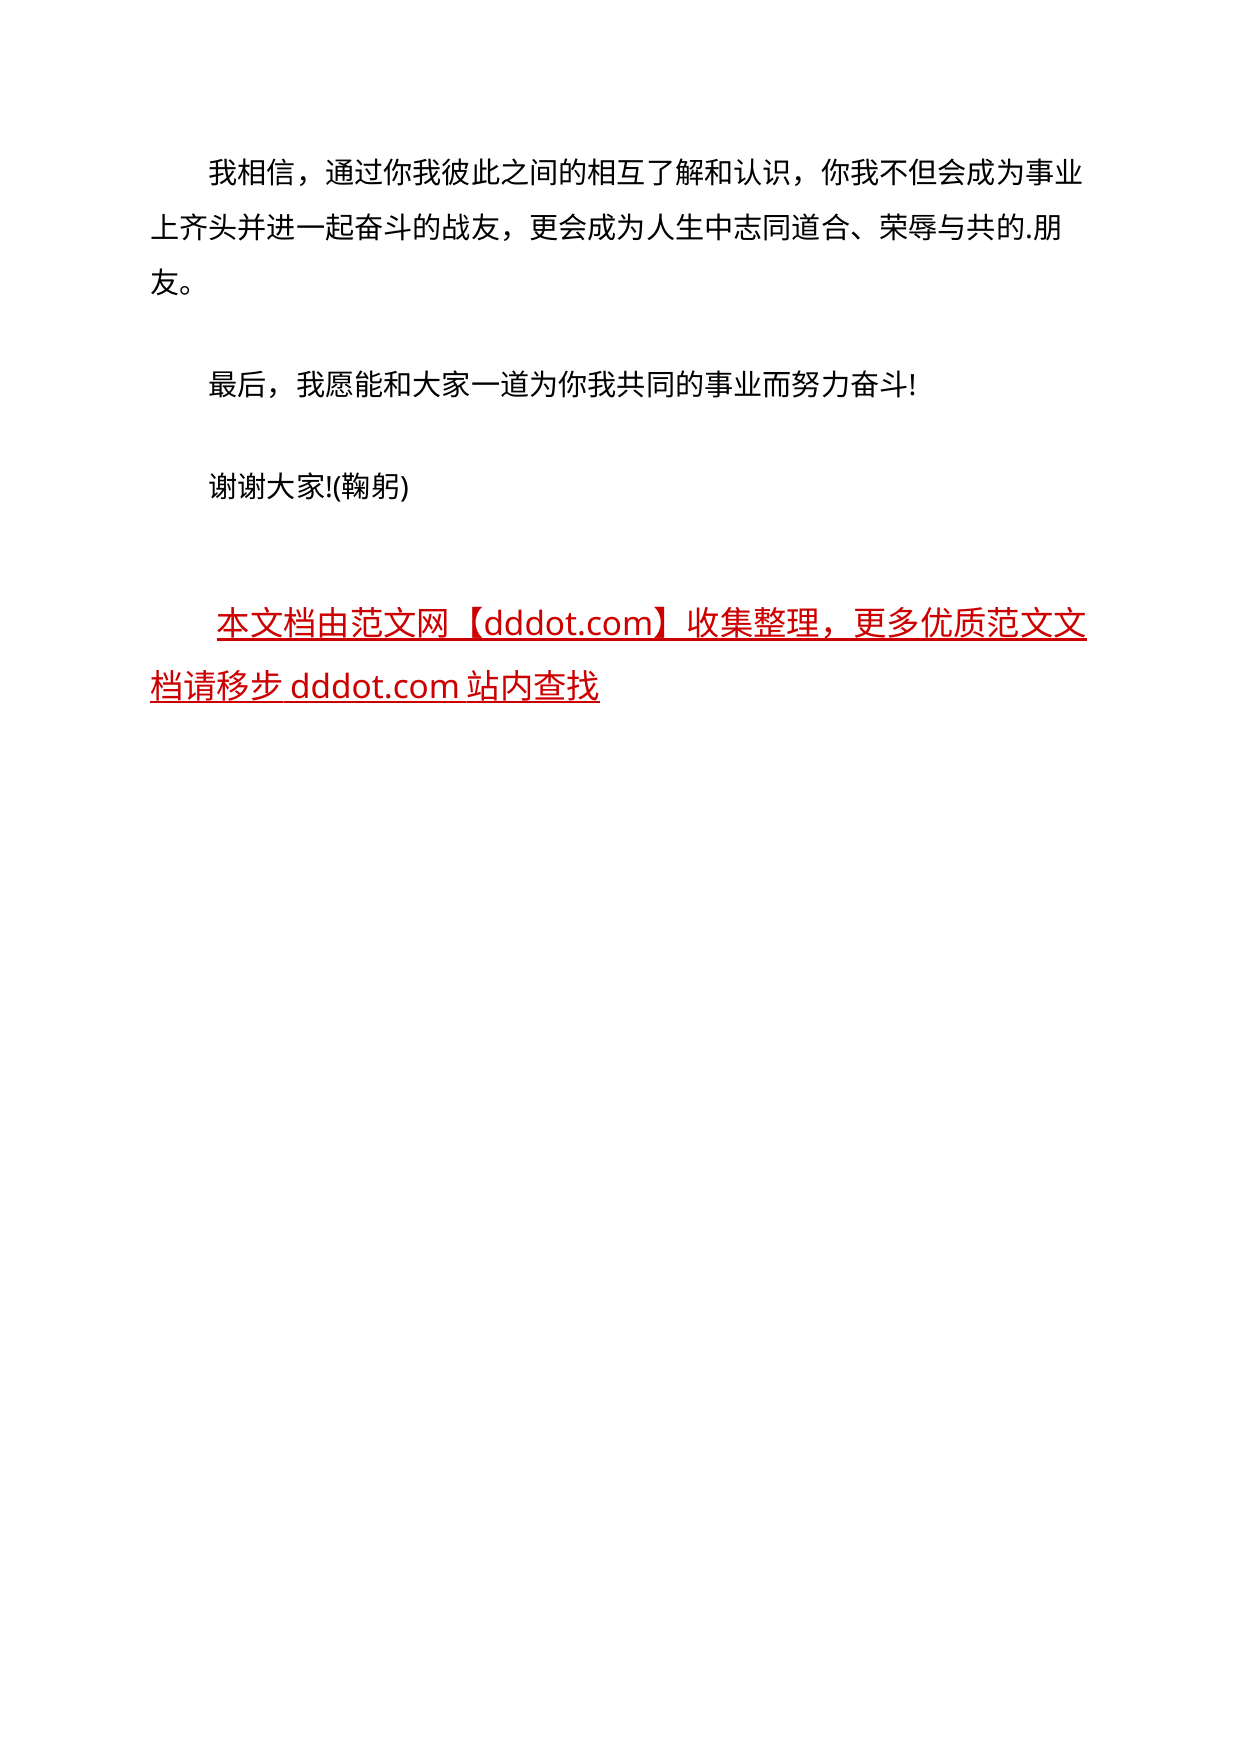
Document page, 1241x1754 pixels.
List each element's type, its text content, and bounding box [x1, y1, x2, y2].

text 我相信，通过你我彼此之间的相互了解和认识，你我不但会成为事业上齐头并进一起奋斗的战友，更会成为人生中志同道合、荣辱与共的.朋友。 [150, 150, 1090, 302]
text 谢谢大家!(鞠躬) [150, 464, 1090, 506]
text 本文档由范文网【dddot.com】收集整理，更多优质范文文档请移步dddot.com站内查找 [150, 597, 1090, 708]
text 最后，我愿能和大家一道为你我共同的事业而努力奋斗! [150, 362, 1090, 404]
